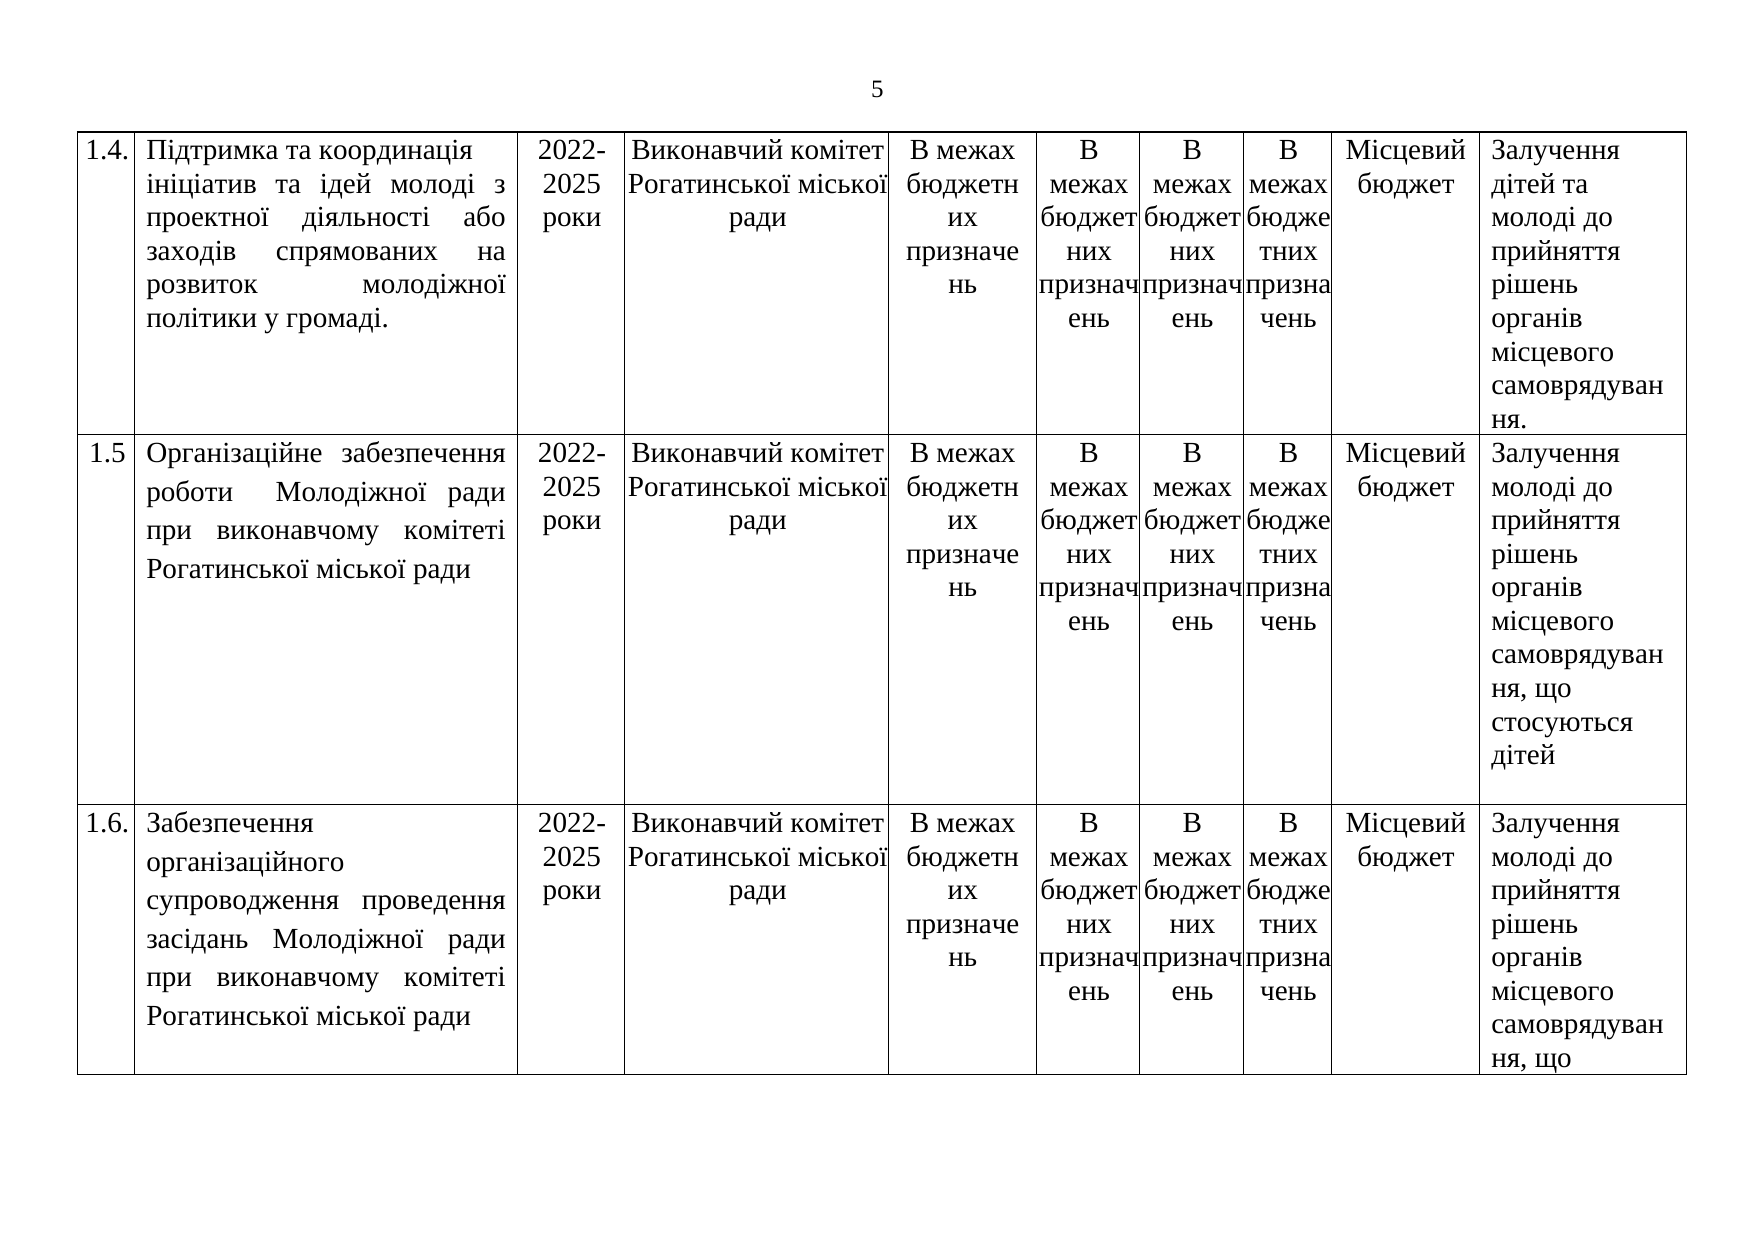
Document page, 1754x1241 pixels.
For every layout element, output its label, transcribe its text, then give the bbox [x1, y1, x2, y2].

table_cell Виконавчий комітет Рогатинської міської ради [625, 133, 888, 434]
table_cell Виконавчий комітет Рогатинської міської ради [625, 435, 888, 804]
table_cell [135, 805, 517, 1074]
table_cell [1480, 805, 1686, 1074]
table_cell В межах бюджетних призначень [1140, 435, 1243, 804]
table_cell Організаційне забезпечення роботи Молодіжної ради при виконавчому комітеті Рогатинської міської ради [135, 435, 517, 804]
table_cell Підтримка та координація ініціатив та ідей молоді з проектної діяльності або заходів спрямованих на розвиток молодіжної політики у громаді. [135, 133, 517, 434]
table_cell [1140, 133, 1243, 434]
table_cell Залучення молоді до прийняття рішень органів місцевого самоврядування, що стосуються дітей [1480, 435, 1686, 804]
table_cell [625, 805, 888, 1074]
table_cell В межах бюджетних призначень [1037, 133, 1139, 434]
table_cell Місцевий бюджет [1332, 133, 1479, 434]
table_cell В межах бюджетних призначень [889, 435, 1036, 804]
table_cell 2022-2025 роки [518, 133, 624, 434]
table_cell 1.5 [78, 435, 134, 804]
table_cell 2022-2025 роки [518, 805, 624, 1074]
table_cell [1037, 805, 1139, 1074]
table_cell В межах бюджетних призначень [889, 133, 1036, 434]
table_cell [1244, 133, 1331, 434]
table_cell 2022-2025 роки [518, 435, 624, 804]
table_cell 1.6. [78, 805, 134, 1074]
table_cell В межах бюджетних призначень [1037, 435, 1139, 804]
table_cell Місцевий бюджет [1332, 805, 1479, 1074]
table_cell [1140, 805, 1243, 1074]
table_cell Місцевий бюджет [1332, 435, 1479, 804]
table_cell Залучення дітей та молоді до прийняття рішень органів місцевого самоврядування. [1480, 133, 1686, 434]
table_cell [889, 805, 1036, 1074]
table_cell 1.4. [78, 133, 134, 434]
table_cell В межах бюджетних призначень [1244, 435, 1331, 804]
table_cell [1244, 805, 1331, 1074]
